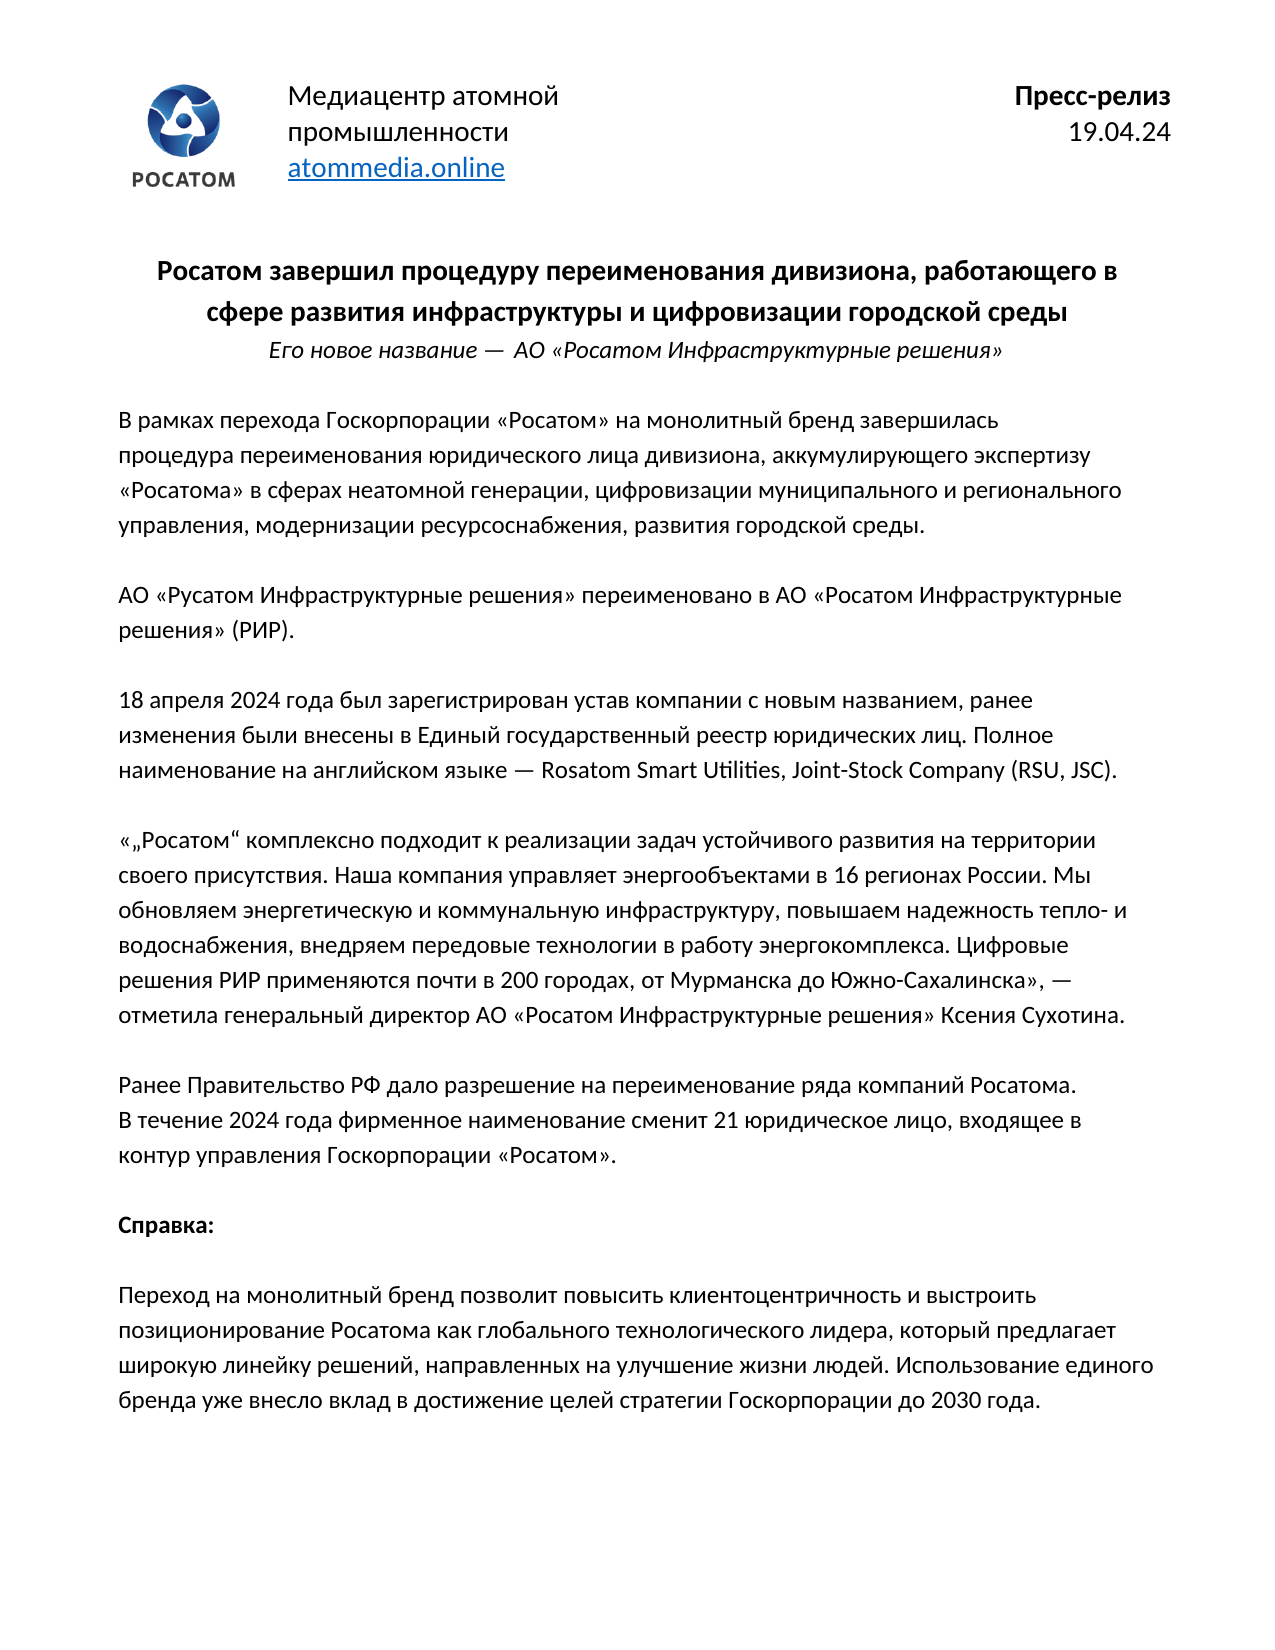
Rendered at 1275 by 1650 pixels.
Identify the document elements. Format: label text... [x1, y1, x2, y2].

text Ранее Правительство РФ дало разрешение на переименование ряда компаний Росатома. В течение 2024 года фирменное наименование сменит 21 юридическое лицо, входящее в контур управления Госкорпорации «Росатом». [118, 1069, 1157, 1170]
text Росатом завершил процедуру переименования дивизиона, работающего в сфере развития инфраструктуры и цифровизации городской среды [118, 252, 1157, 329]
picture [132, 84, 235, 187]
text «„Росатом“ комплексно подходит к реализации задач устойчивого развития на территории своего присутствия. Наша компания управляет энергообъектами в 16 регионах России. Мы обновляем энергетическую и коммунальную инфраструктуру, повышаем надежность тепло- и водоснабжения, внедряем передовые технологии в работу энергокомплекса. Цифровые решения РИР применяются почти в 200 городах, от Мурманска до Южно-Сахалинска», — отметила генеральный директор АО «Росатом Инфраструктурные решения» Ксения Сухотина. [118, 824, 1157, 1030]
text Справка: [118, 1209, 1157, 1240]
table_header [118, 78, 276, 222]
text Его новое название — АО «Росатом Инфраструктурные решения» [118, 334, 1157, 365]
text Переход на монолитный бренд позволит повысить клиентоцентричность и выстроить позиционирование Росатома как глобального технологического лидера, который предлагает широкую линейку решений, направленных на улучшение жизни людей. Использование единого бренда уже внесло вклад в достижение целей стратегии Госкорпорации до 2030 года. [118, 1279, 1157, 1415]
text АО «Русатом Инфраструктурные решения» переименовано в АО «Росатом Инфраструктурные решения» (РИР). [118, 579, 1157, 645]
table_header Пресс-релиз 19.04.24 [705, 78, 1240, 222]
text В рамках перехода Госкорпорации «Росатом» на монолитный бренд завершилась процедура переименования юридического лица дивизиона, аккумулирующего экспертизу «Росатома» в сферах неатомной генерации, цифровизации муниципального и регионального управления, модернизации ресурсоснабжения, развития городской среды. [118, 404, 1157, 540]
table_header Медиацентр атомной промышленности atommedia.online [276, 78, 705, 222]
text 18 апреля 2024 года был зарегистрирован устав компании с новым названием, ранее изменения были внесены в Единый государственный реестр юридических лиц. Полное наименование на английском языке — Rosatom Smart Utilities, Joint-Stock Company (RSU, JSC). [118, 684, 1157, 785]
